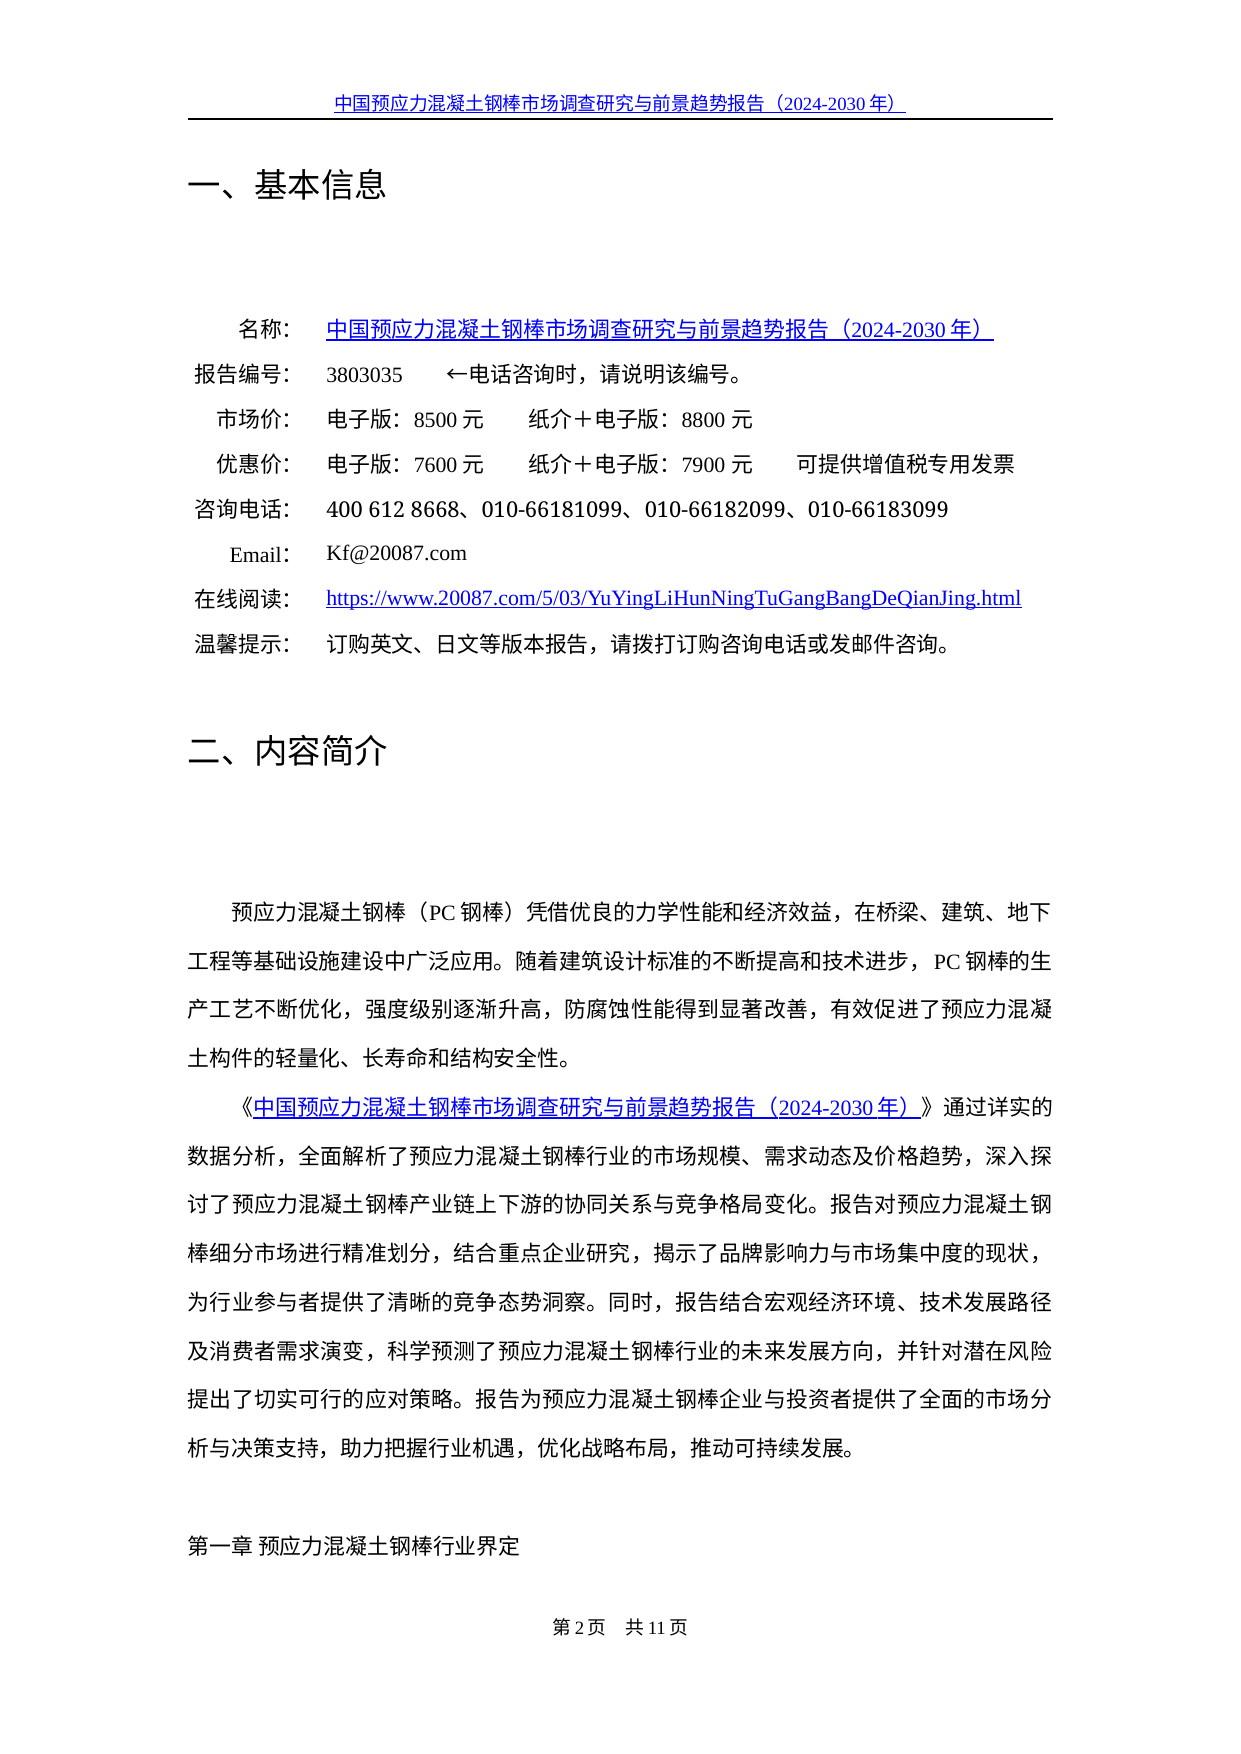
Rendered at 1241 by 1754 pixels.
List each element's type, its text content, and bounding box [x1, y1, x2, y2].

table_cell Kf@20087.com [315, 537, 1073, 582]
table_cell 优惠价： [167, 447, 315, 492]
table_cell 电子版：8500 元 纸介＋电子版：8800 元 [315, 402, 1073, 447]
table_cell 400 612 8668、010-66181099、010-66182099、010-66183099 [315, 492, 1073, 537]
table_cell 报告编号： [167, 357, 315, 402]
table_cell 在线阅读： [167, 582, 315, 627]
table_cell 市场价： [167, 402, 315, 447]
table_cell [315, 582, 1073, 627]
table_header 名称： [167, 312, 315, 357]
title 二、内容简介 [187, 717, 1053, 782]
table_cell Email： [167, 537, 315, 582]
table_cell 3803035 ←电话咨询时，请说明该编号。 [315, 357, 1073, 402]
table_cell 咨询电话： [167, 492, 315, 537]
table_cell 温馨提示： [167, 627, 315, 672]
title 一、基本信息 [187, 150, 1053, 215]
table_cell 订购英文、日文等版本报告，请拨打订购咨询电话或发邮件咨询。 [315, 627, 1073, 672]
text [187, 894, 1053, 1561]
table_header 中国预应力混凝土钢棒市场调查研究与前景趋势报告（2024-2030年） [315, 312, 1073, 357]
table_cell 电子版：7600 元 纸介＋电子版：7900 元 可提供增值税专用发票 [315, 447, 1073, 492]
